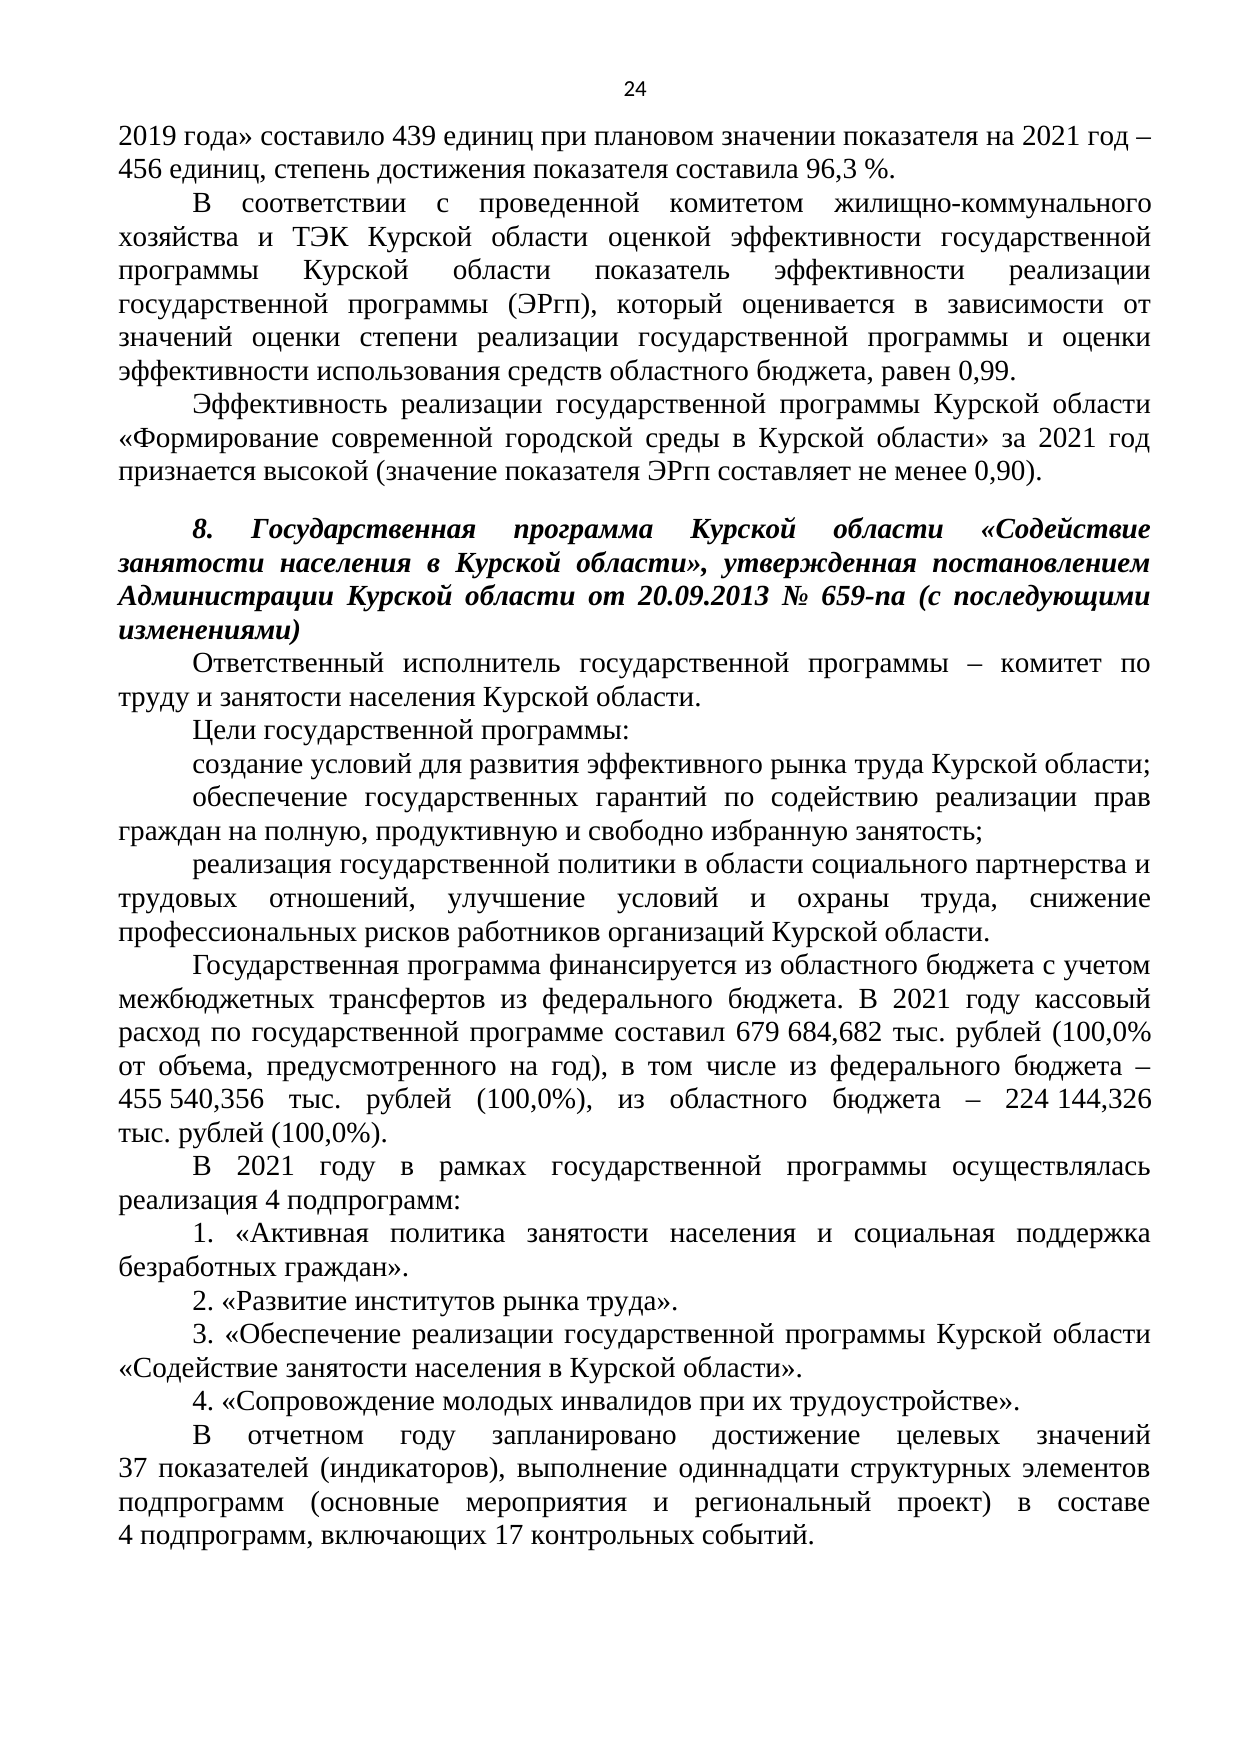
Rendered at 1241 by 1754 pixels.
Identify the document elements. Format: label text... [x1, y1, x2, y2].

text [118, 118, 1152, 185]
text 4. «Сопровождение молодых инвалидов при их трудоустройстве». [118, 1383, 1152, 1417]
text реализация государственной политики в области социального партнерства и трудовых отношений, улучшение условий и охраны труда, снижение профессиональных рисков работников организаций Курской области. [118, 847, 1152, 947]
text Ответственный исполнитель государственной программы – комитет по труду и занятости населения Курской области. [118, 645, 1152, 712]
text создание условий для развития эффективного рынка труда Курской области; [118, 746, 1152, 779]
text В соответствии с проведенной комитетом жилищно-коммунального хозяйства и ТЭК Курской области оценкой эффективности государственной программы Курской области показатель эффективности реализации государственной программы (ЭРгп), который оценивается в зависимости от значений оценки степени реализации государственной программы и оценки эффективности использования средств областного бюджета, равен 0,99. [118, 185, 1152, 386]
text Цели государственной программы: [118, 712, 1152, 746]
text Эффективность реализации государственной программы Курской области «Формирование современной городской среды в Курской области» за 2021 год признается высокой (значение показателя ЭРгп составляет не менее 0,90). [118, 386, 1152, 487]
text Государственная программа финансируется из областного бюджета с учетом межбюджетных трансфертов из федерального бюджета. В 2021 году кассовый расход по государственной программе составил 679 684,682 тыс. рублей (100,0% от объема, предусмотренного на год), в том числе из федерального бюджета – 455 540,356 тыс. рублей (100,0%), из областного бюджета – 224 144,326 тыс. рублей (100,0%). [118, 947, 1152, 1148]
text обеспечение государственных гарантий по содействию реализации прав граждан на полную, продуктивную и свободно избранную занятость; [118, 779, 1152, 847]
text В отчетном году запланировано достижение целевых значений 37 показателей (индикаторов), выполнение одиннадцати структурных элементов подпрограмм (основные мероприятия и региональный проект) в составе 4 подпрограмм, включающих 17 контрольных событий. [118, 1417, 1152, 1551]
text 2. «Развитие институтов рынка труда». [118, 1283, 1152, 1316]
text В 2021 году в рамках государственной программы осуществлялась реализация 4 подпрограмм: [118, 1148, 1152, 1216]
text 8. Государственная программа Курской области «Содействие занятости населения в Курской области», утвержденная постановлением Администрации Курской области от 20.09.2013 № 659-па (с последующими изменениями) [118, 511, 1152, 645]
text 3. «Обеспечение реализации государственной программы Курской области «Содействие занятости населения в Курской области». [118, 1316, 1152, 1383]
text 1. «Активная политика занятости населения и социальная поддержка безработных граждан». [118, 1216, 1152, 1283]
